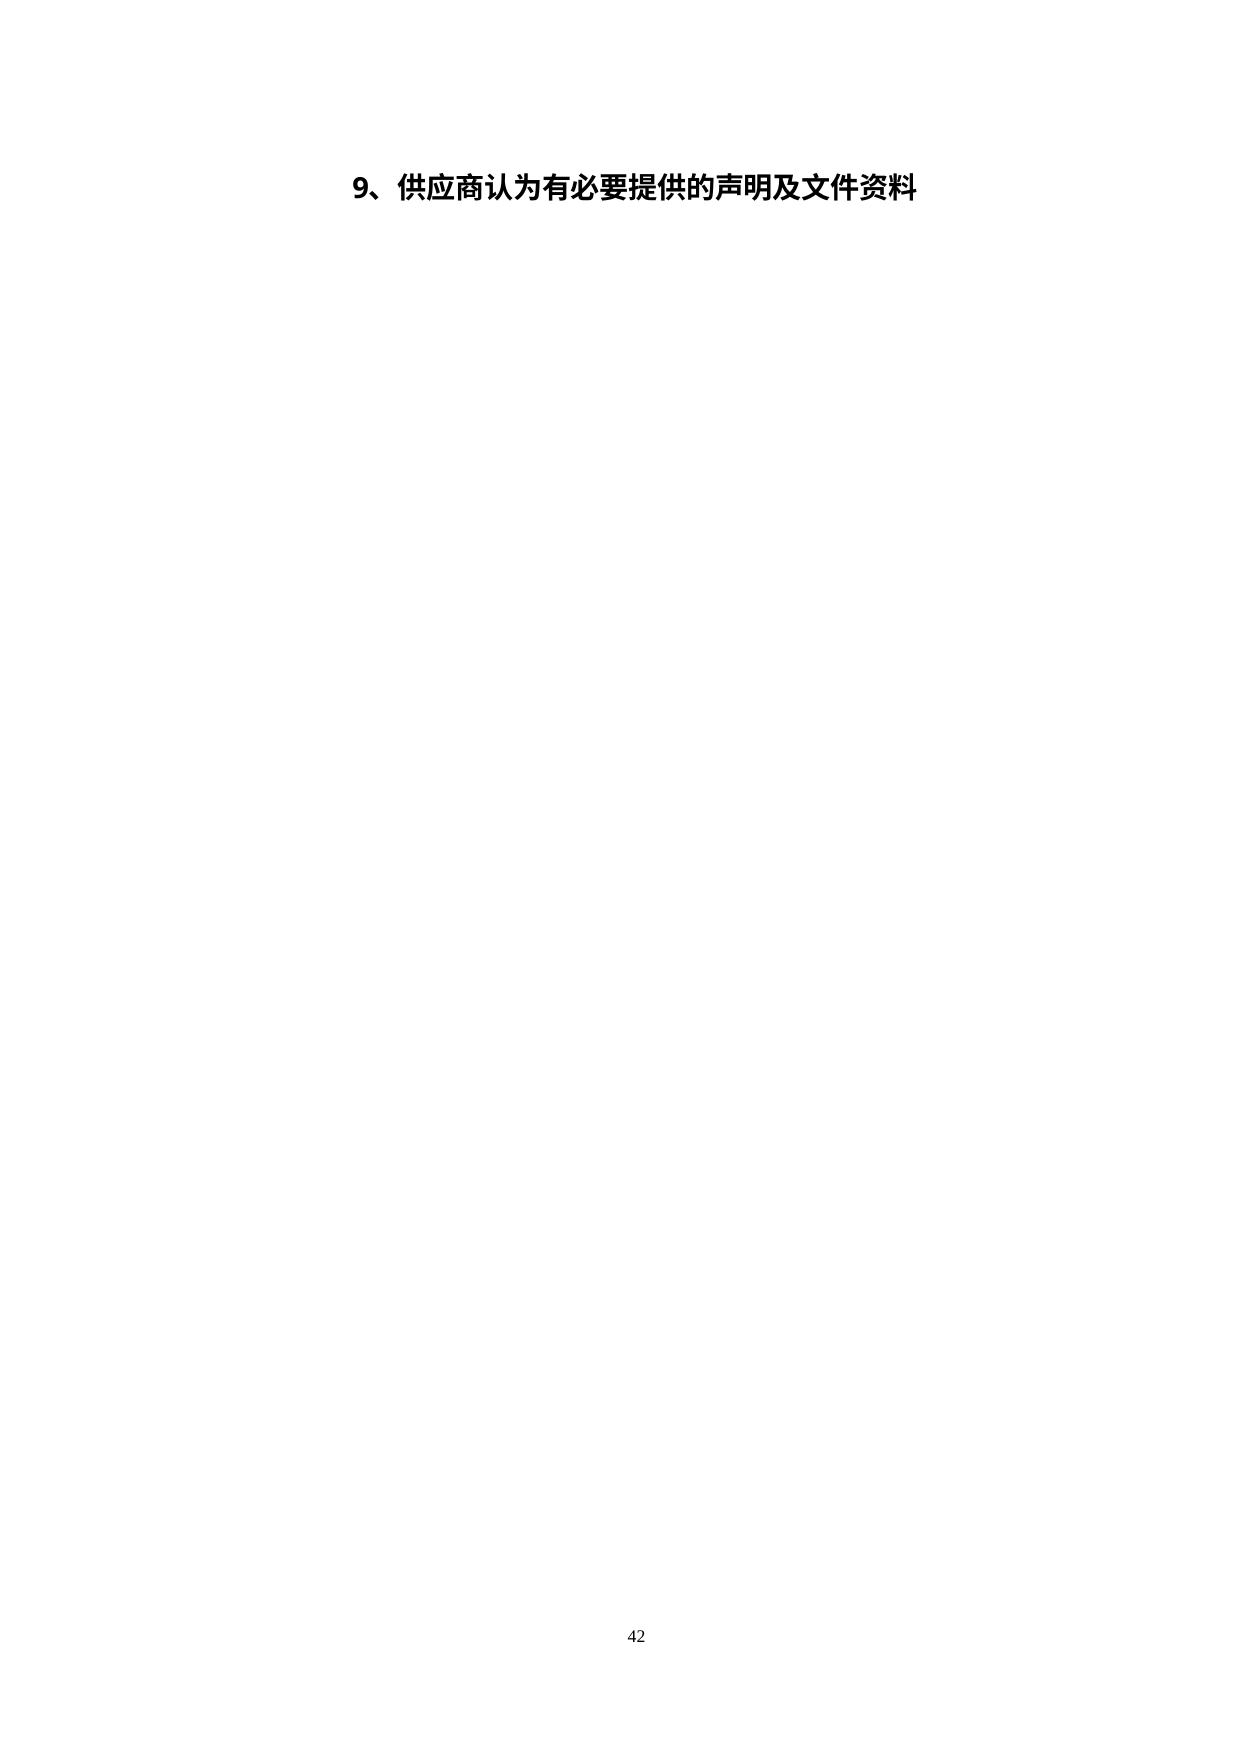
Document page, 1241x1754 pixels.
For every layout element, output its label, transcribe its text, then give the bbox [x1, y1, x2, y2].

text 9、供应商认为有必要提供的声明及文件资料 [352, 167, 1054, 206]
